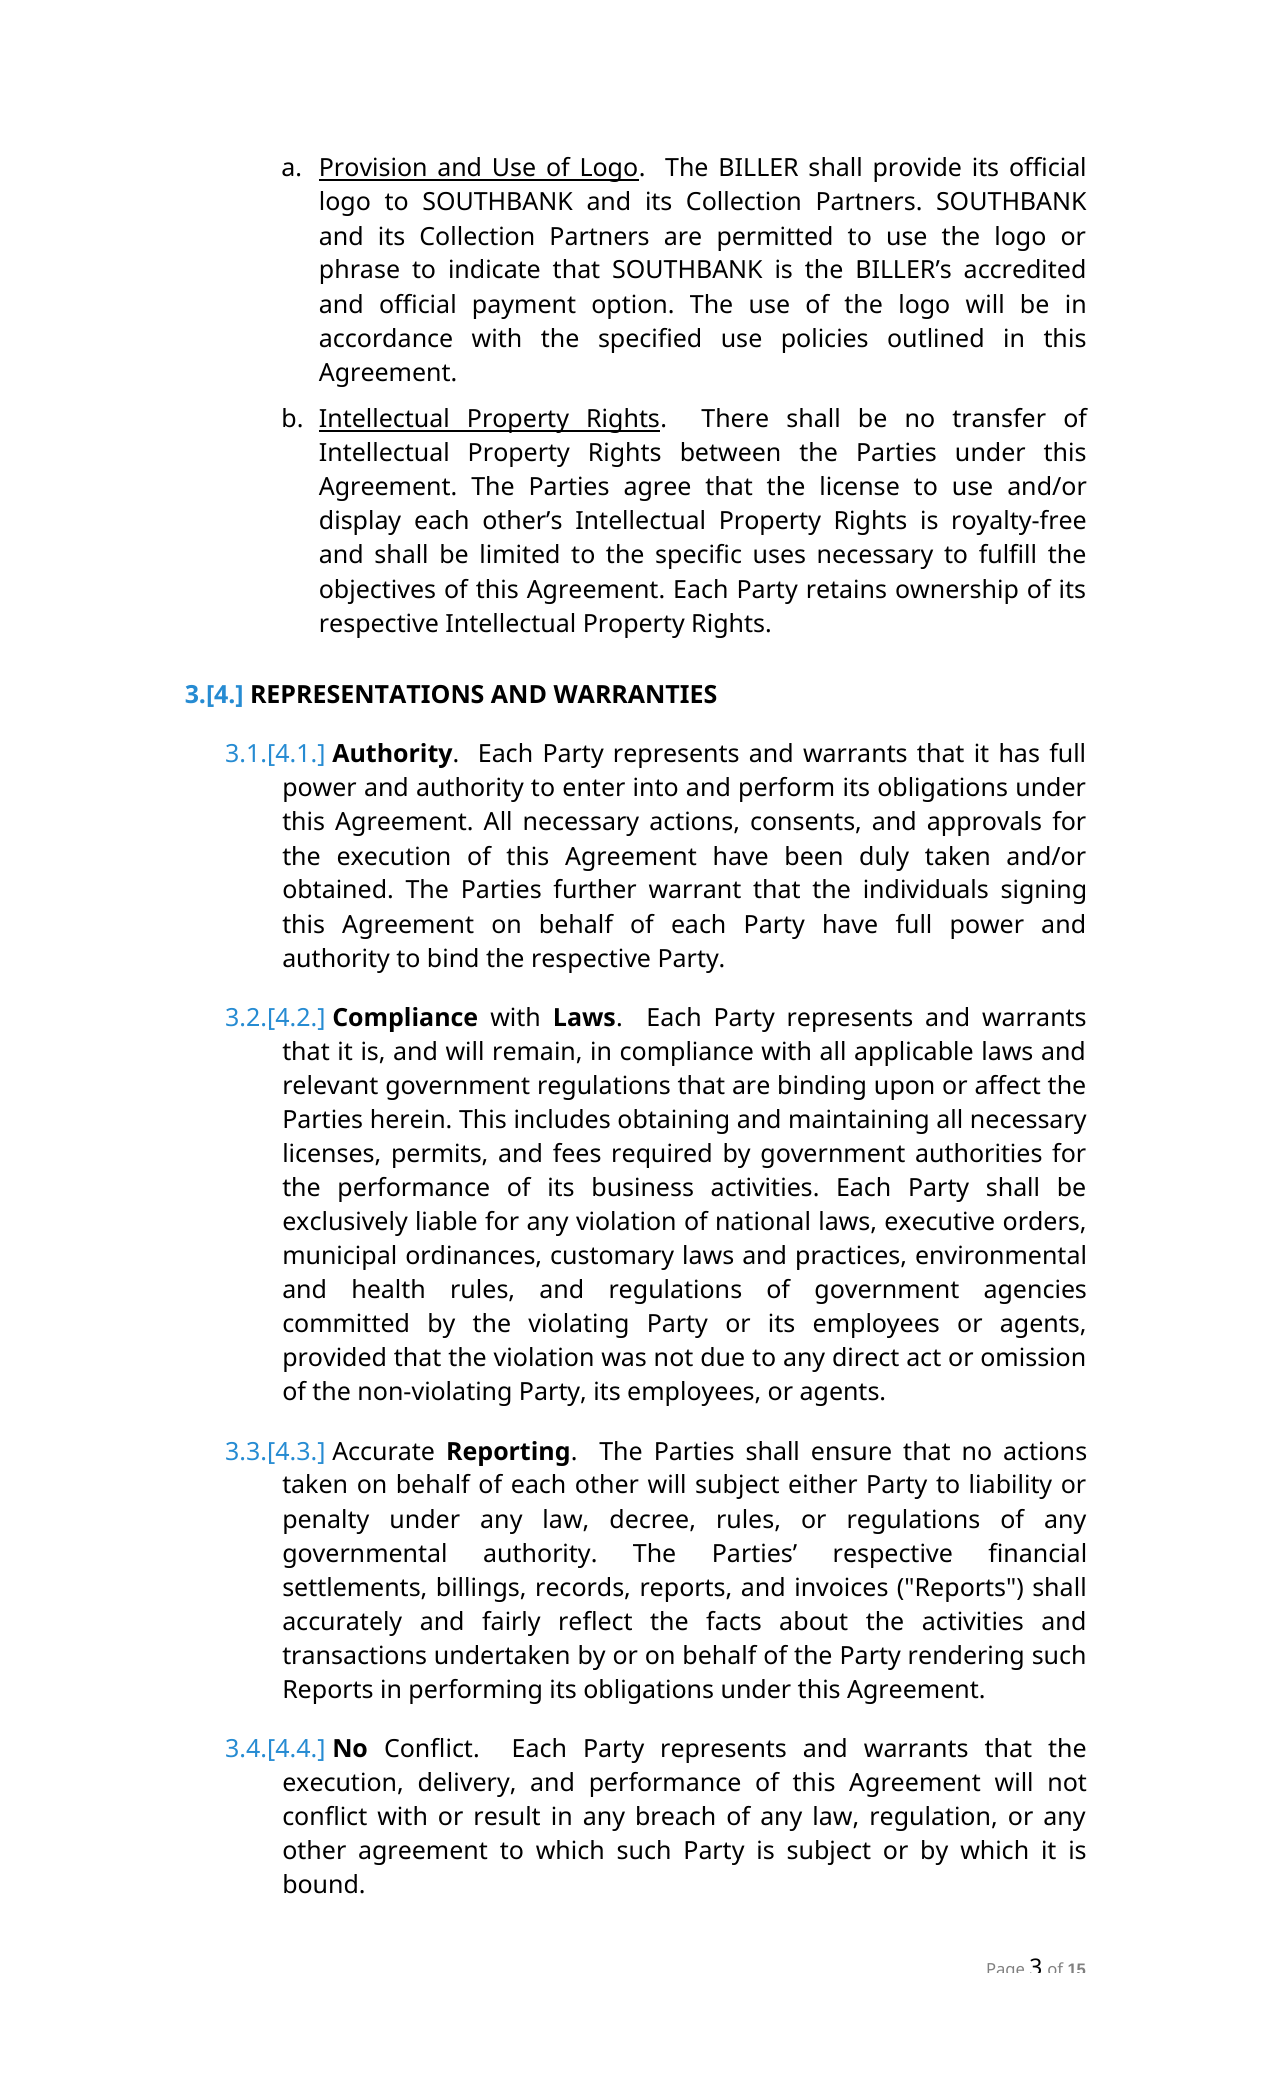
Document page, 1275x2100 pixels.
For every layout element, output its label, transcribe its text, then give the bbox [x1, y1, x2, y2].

list Accurate Reporting. The Parties shall ensure that no actions taken on behalf of each other will subject either Party to liability or penalty under any law, decree, rules, or regulations of any governmental authority. The Parties’ respective financial settlements, billings, records, reports, and invoices ("Reports") shall accurately and fairly reflect the facts about the activities and transactions undertaken by or on behalf of the Party rendering such Reports in performing its obligations under this Agreement. [225, 1433, 1087, 1706]
list No Conflict. Each Party represents and warrants that the execution, delivery, and performance of this Agreement will not conflict with or result in any breach of any law, regulation, or any other agreement to which such Party is subject or by which it is bound. [225, 1731, 1087, 1901]
list Compliance with Laws. Each Party represents and warrants that it is, and will remain, in compliance with all applicable laws and relevant government regulations that are binding upon or affect the Parties herein. This includes obtaining and maintaining all necessary licenses, permits, and fees required by government authorities for the performance of its business activities. Each Party shall be exclusively liable for any violation of national laws, executive orders, municipal ordinances, customary laws and practices, environmental and health rules, and regulations of government agencies committed by the violating Party or its employees or agents, provided that the violation was not due to any direct act or omission of the non-violating Party, its employees, or agents. [225, 999, 1087, 1408]
list Intellectual Property Rights. There shall be no transfer of Intellectual Property Rights between the Parties under this Agreement. The Parties agree that the license to use and/or display each other’s Intellectual Property Rights is royalty-free and shall be limited to the specific uses necessary to fulfill the objectives of this Agreement. Each Party retains ownership of its respective Intellectual Property Rights. [281, 401, 1087, 639]
list Provision and Use of Logo. The BILLER shall provide its official logo to SOUTHBANK and its Collection Partners. SOUTHBANK and its Collection Partners are permitted to use the logo or phrase to indicate that SOUTHBANK is the BILLER’s accredited and official payment option. The use of the logo will be in accordance with the specified use policies outlined in this Agreement. [281, 150, 1087, 388]
subtitle REPRESENTATIONS AND WARRANTIES [184, 677, 1087, 711]
list Authority. Each Party represents and warrants that it has full power and authority to enter into and perform its obligations under this Agreement. All necessary actions, consents, and approvals for the execution of this Agreement have been duly taken and/or obtained. The Parties further warrant that the individuals signing this Agreement on behalf of each Party have full power and authority to bind the respective Party. [225, 736, 1087, 974]
